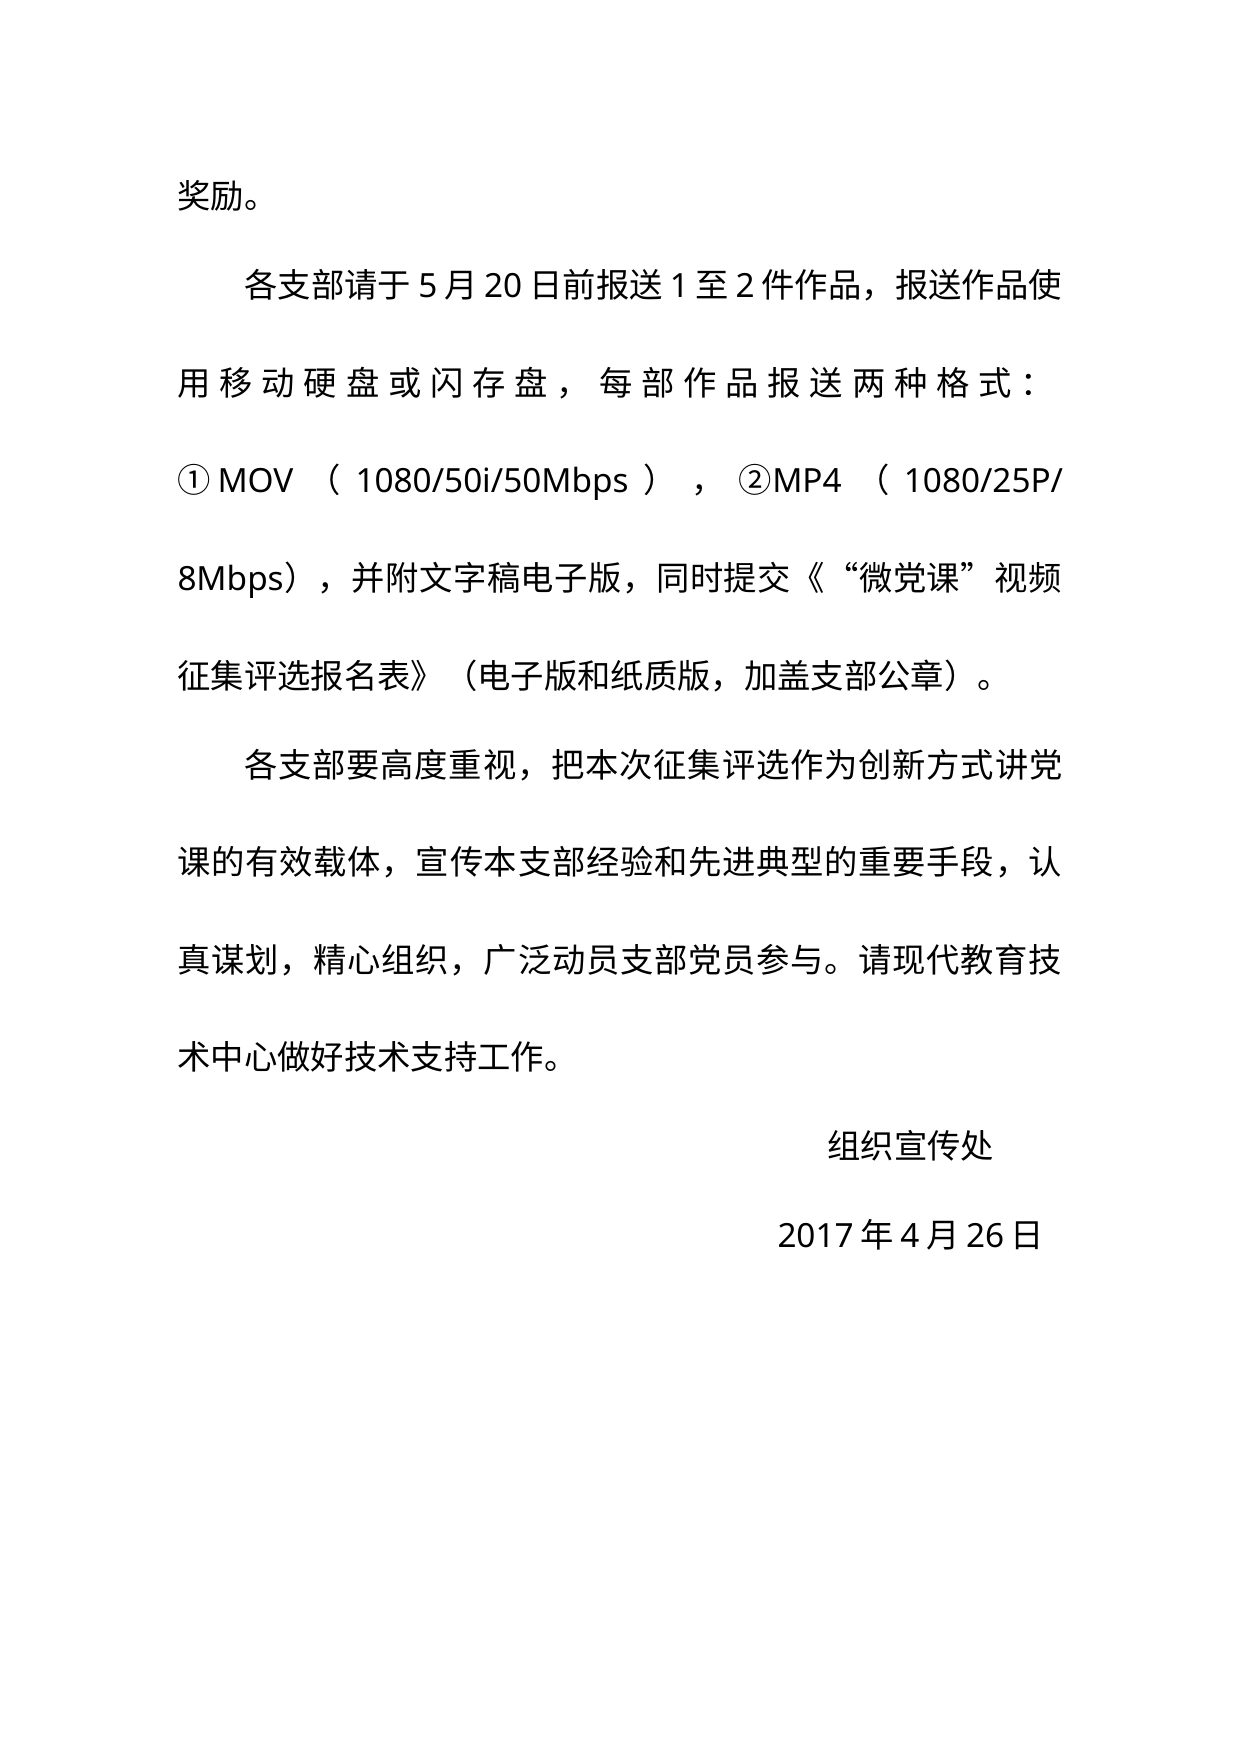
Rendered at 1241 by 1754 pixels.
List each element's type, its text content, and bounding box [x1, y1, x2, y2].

text 各支部请于5月20日前报送1至2件作品，报送作品使用移动硬盘或闪存盘，每部作品报送两种格式：①MOV（1080/50i/50Mbps），②MP4（1080/25P/8Mbps），并附文字稿电子版，同时提交《“微党课”视频征集评选报名表》（电子版和纸质版，加盖支部公章）。 [177, 251, 1063, 706]
text 各支部要高度重视，把本次征集评选作为创新方式讲党课的有效载体，宣传本支部经验和先进典型的重要手段，认真谋划，精心组织，广泛动员支部党员参与。请现代教育技术中心做好技术支持工作。 [177, 730, 1063, 1088]
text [177, 162, 1063, 227]
text 2017年4月26日 [177, 1201, 1063, 1266]
text 组织宣传处 [177, 1112, 1063, 1177]
